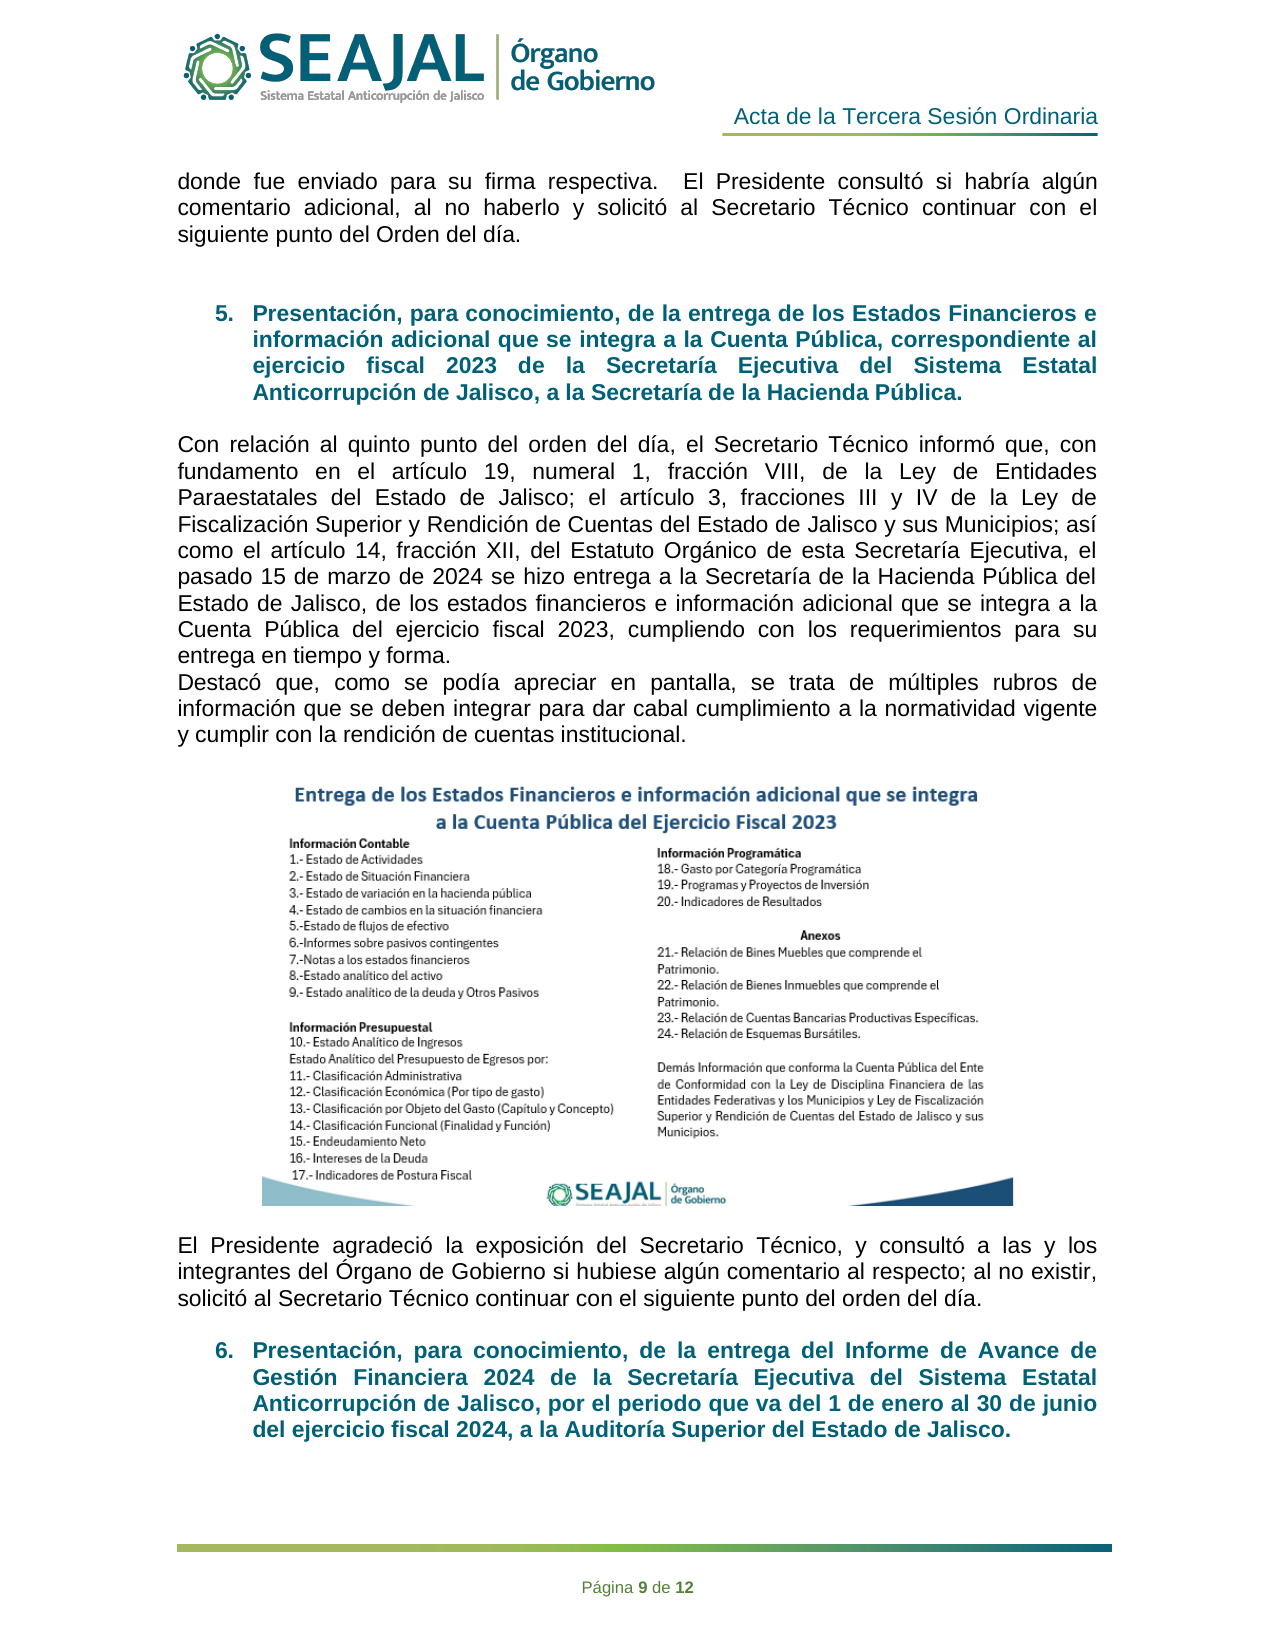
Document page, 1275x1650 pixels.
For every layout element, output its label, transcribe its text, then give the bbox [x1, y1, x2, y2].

list Presentación, para conocimiento, de la entrega de los Estados Financieros e información adicional que se integra a la Cuenta Pública, correspondiente al ejercicio fiscal 2023 de la Secretaría Ejecutiva del Sistema Estatal Anticorrupción de Jalisco, a la Secretaría de la Hacienda Pública. [215, 300, 1098, 405]
text El Presidente agradeció la exposición del Secretario Técnico, y consultó a las y los integrantes del Órgano de Gobierno si hubiese algún comentario al respecto; al no existir, solicitó al Secretario Técnico continuar con el siguiente punto del orden del día. [177, 1232, 1098, 1311]
picture [262, 774, 1014, 1206]
text Destacó que, como se podía apreciar en pantalla, se trata de múltiples rubros de información que se deben integrar para dar cabal cumplimiento a la normatividad vigente y cumplir con la rendición de cuentas institucional. [177, 669, 1098, 748]
list Presentación, para conocimiento, de la entrega del Informe de Avance de Gestión Financiera 2024 de la Secretaría Ejecutiva del Sistema Estatal Anticorrupción de Jalisco, por el periodo que va del 1 de enero al 30 de junio del ejercicio fiscal 2024, a la Auditoría Superior del Estado de Jalisco. [215, 1337, 1098, 1443]
picture [177, 22, 659, 112]
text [177, 168, 1098, 247]
text Con relación al quinto punto del orden del día, el Secretario Técnico informó que, con fundamento en el artículo 19, numeral 1, fracción VIII, de la Ley de Entidades Paraestatales del Estado de Jalisco; el artículo 3, fracciones III y IV de la Ley de Fiscalización Superior y Rendición de Cuentas del Estado de Jalisco y sus Municipios; así como el artículo 14, fracción XII, del Estatuto Orgánico de esta Secretaría Ejecutiva, el pasado 15 de marzo de 2024 se hizo entrega a la Secretaría de la Hacienda Pública del Estado de Jalisco, de los estados financieros e información adicional que se integra a la Cuenta Pública del ejercicio fiscal 2023, cumpliendo con los requerimientos para su entrega en tiempo y forma. [177, 431, 1098, 669]
picture [177, 1544, 1112, 1552]
